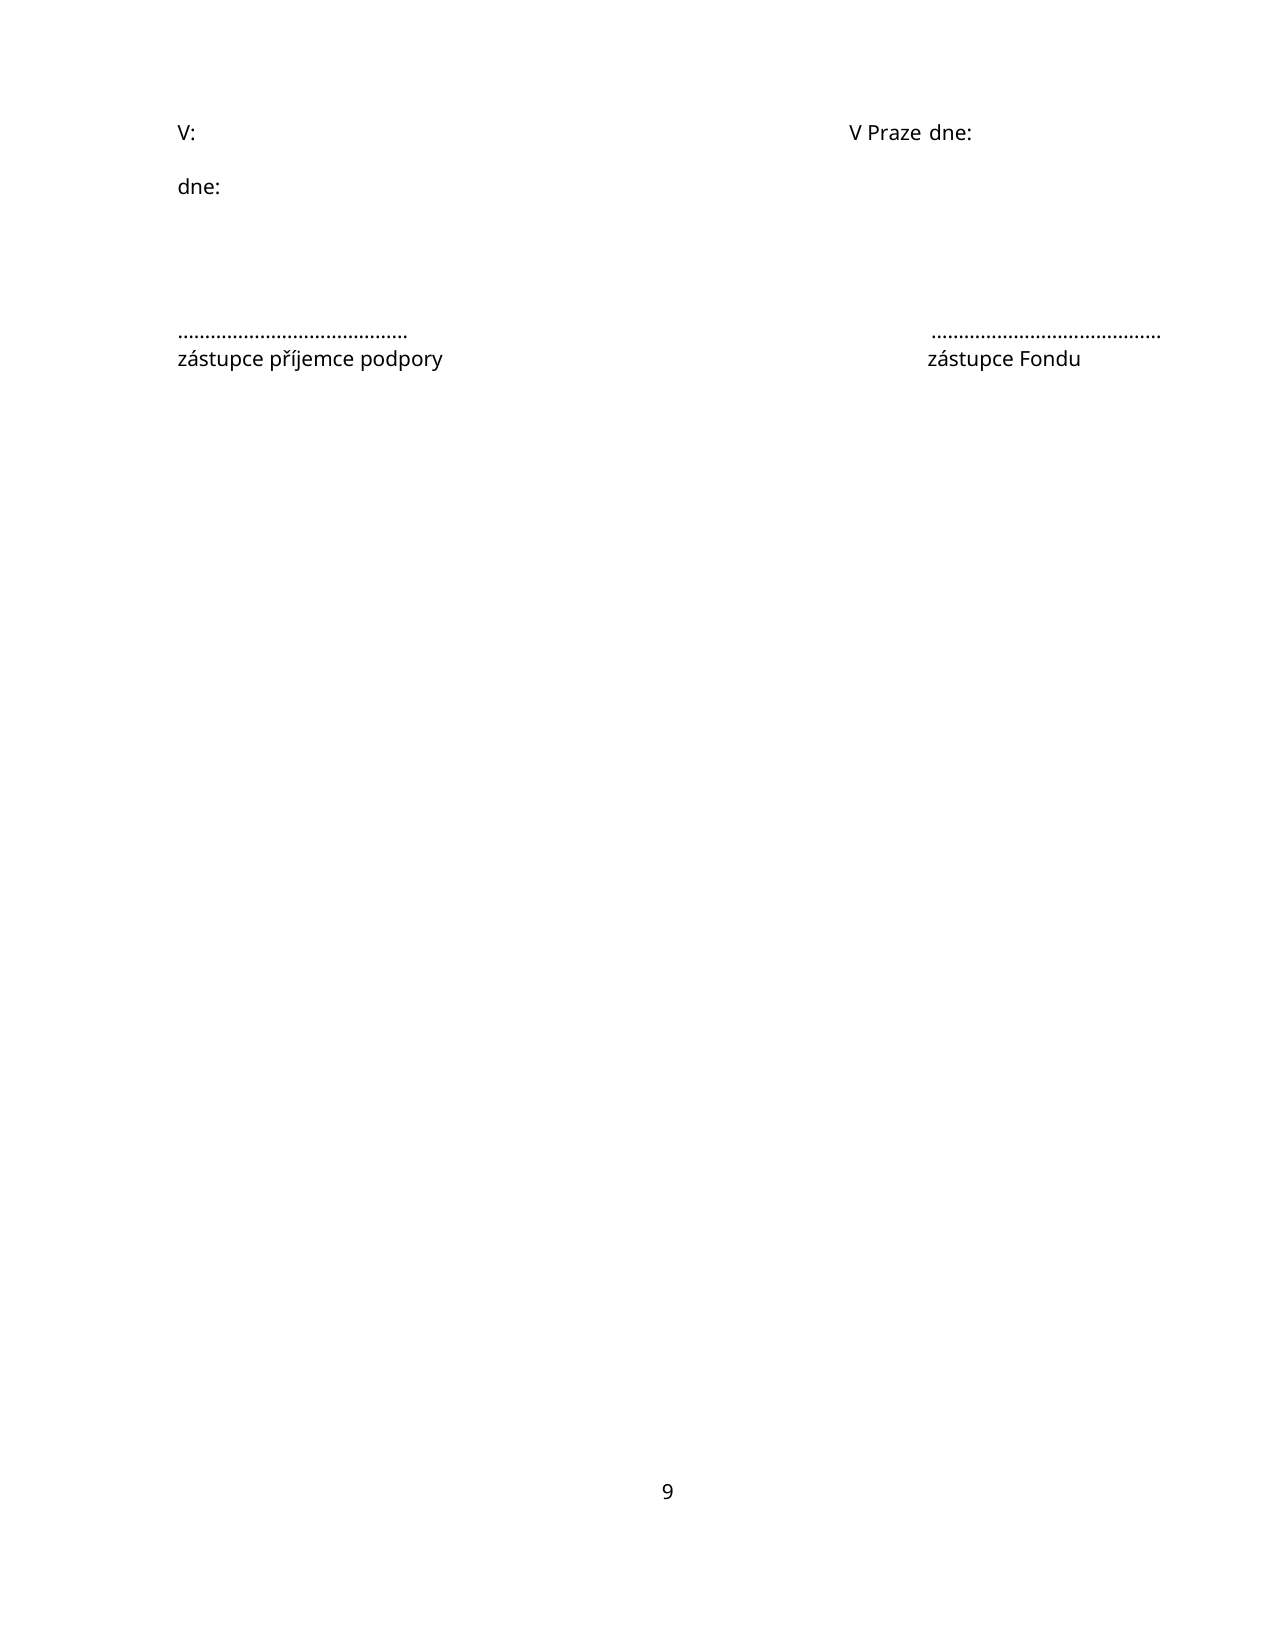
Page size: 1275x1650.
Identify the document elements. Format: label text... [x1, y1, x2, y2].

text zástupce příjemce podpory zástupce Fondu [177, 344, 1169, 373]
text V: V Praze dne: [177, 118, 1169, 146]
text dne: [177, 172, 1169, 201]
text …………………………………… …………………………………… [177, 316, 1169, 344]
